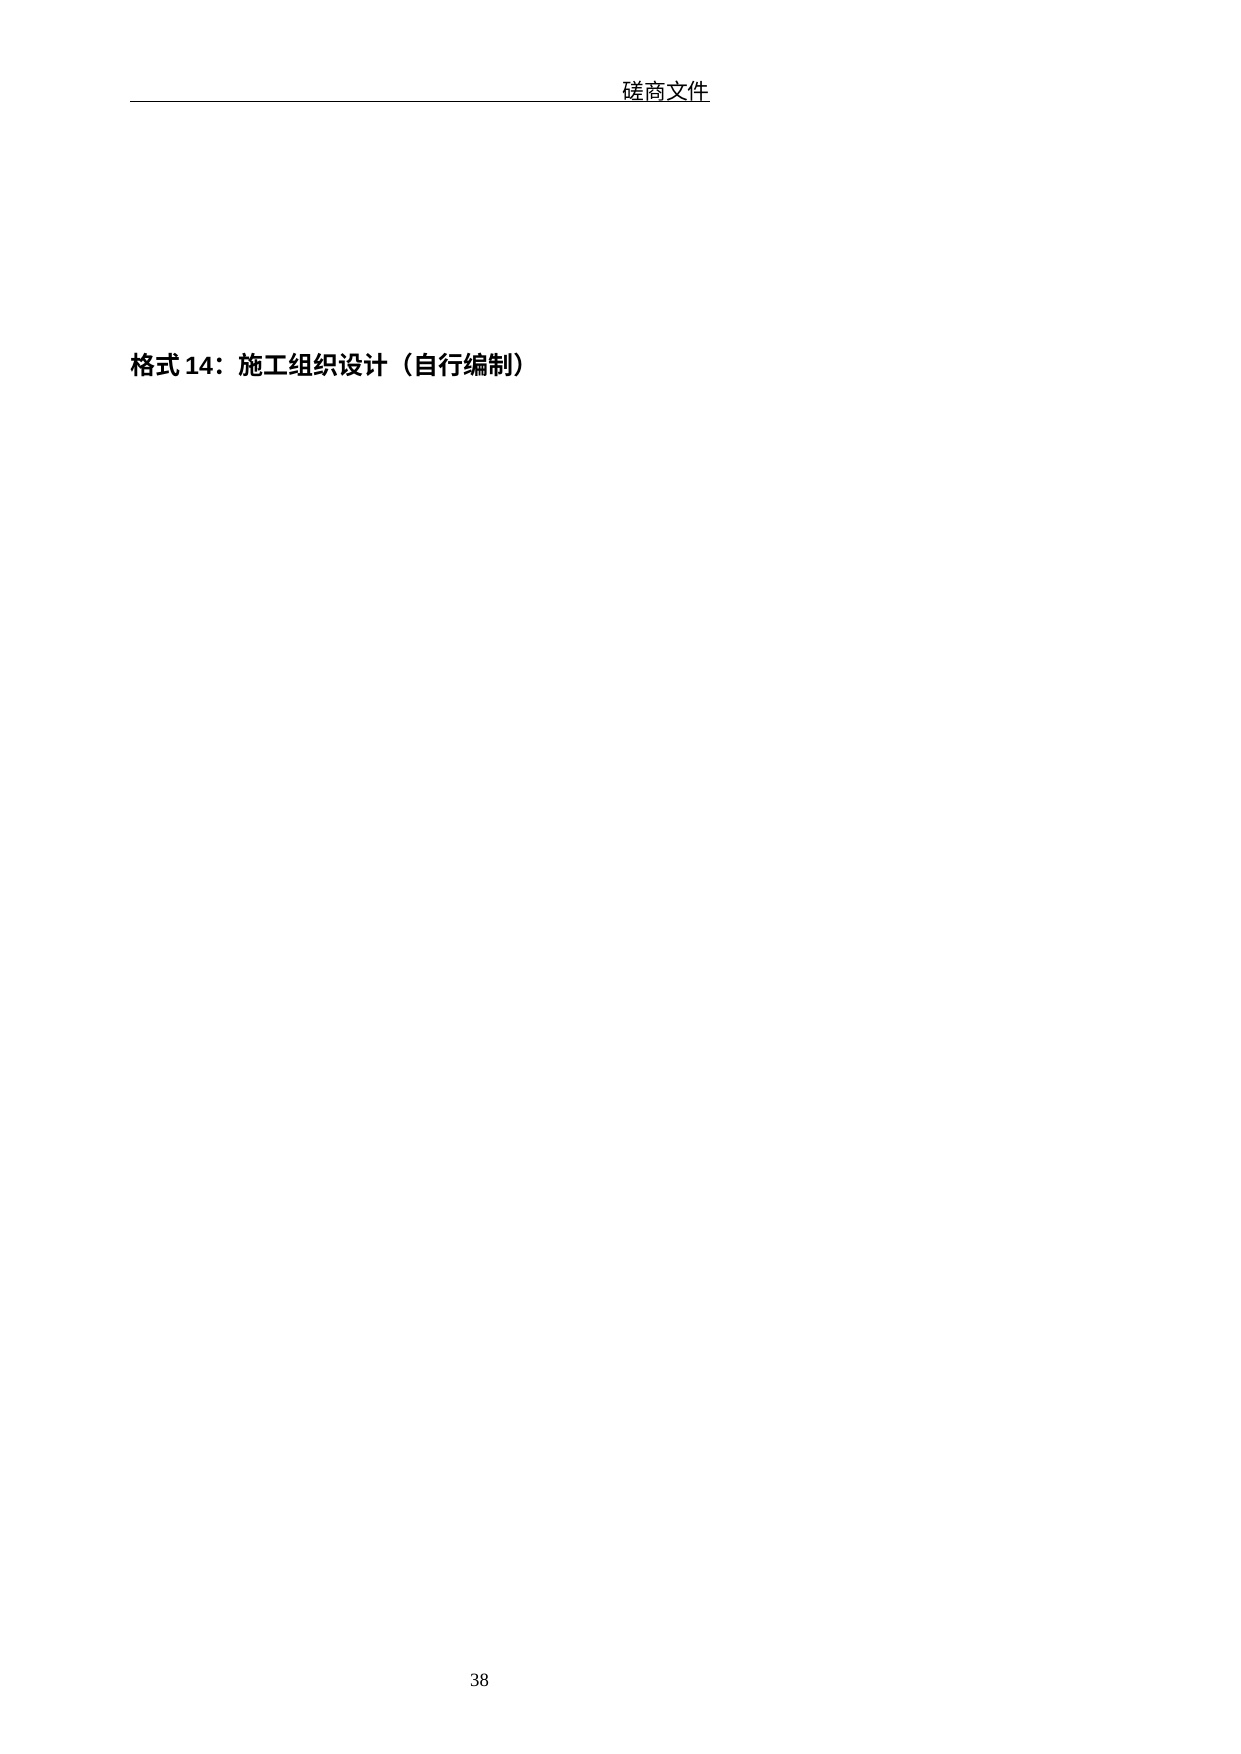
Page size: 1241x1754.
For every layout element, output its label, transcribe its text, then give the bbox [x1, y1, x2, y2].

text 格式14：施工组织设计（自行编制） [130, 346, 1110, 382]
